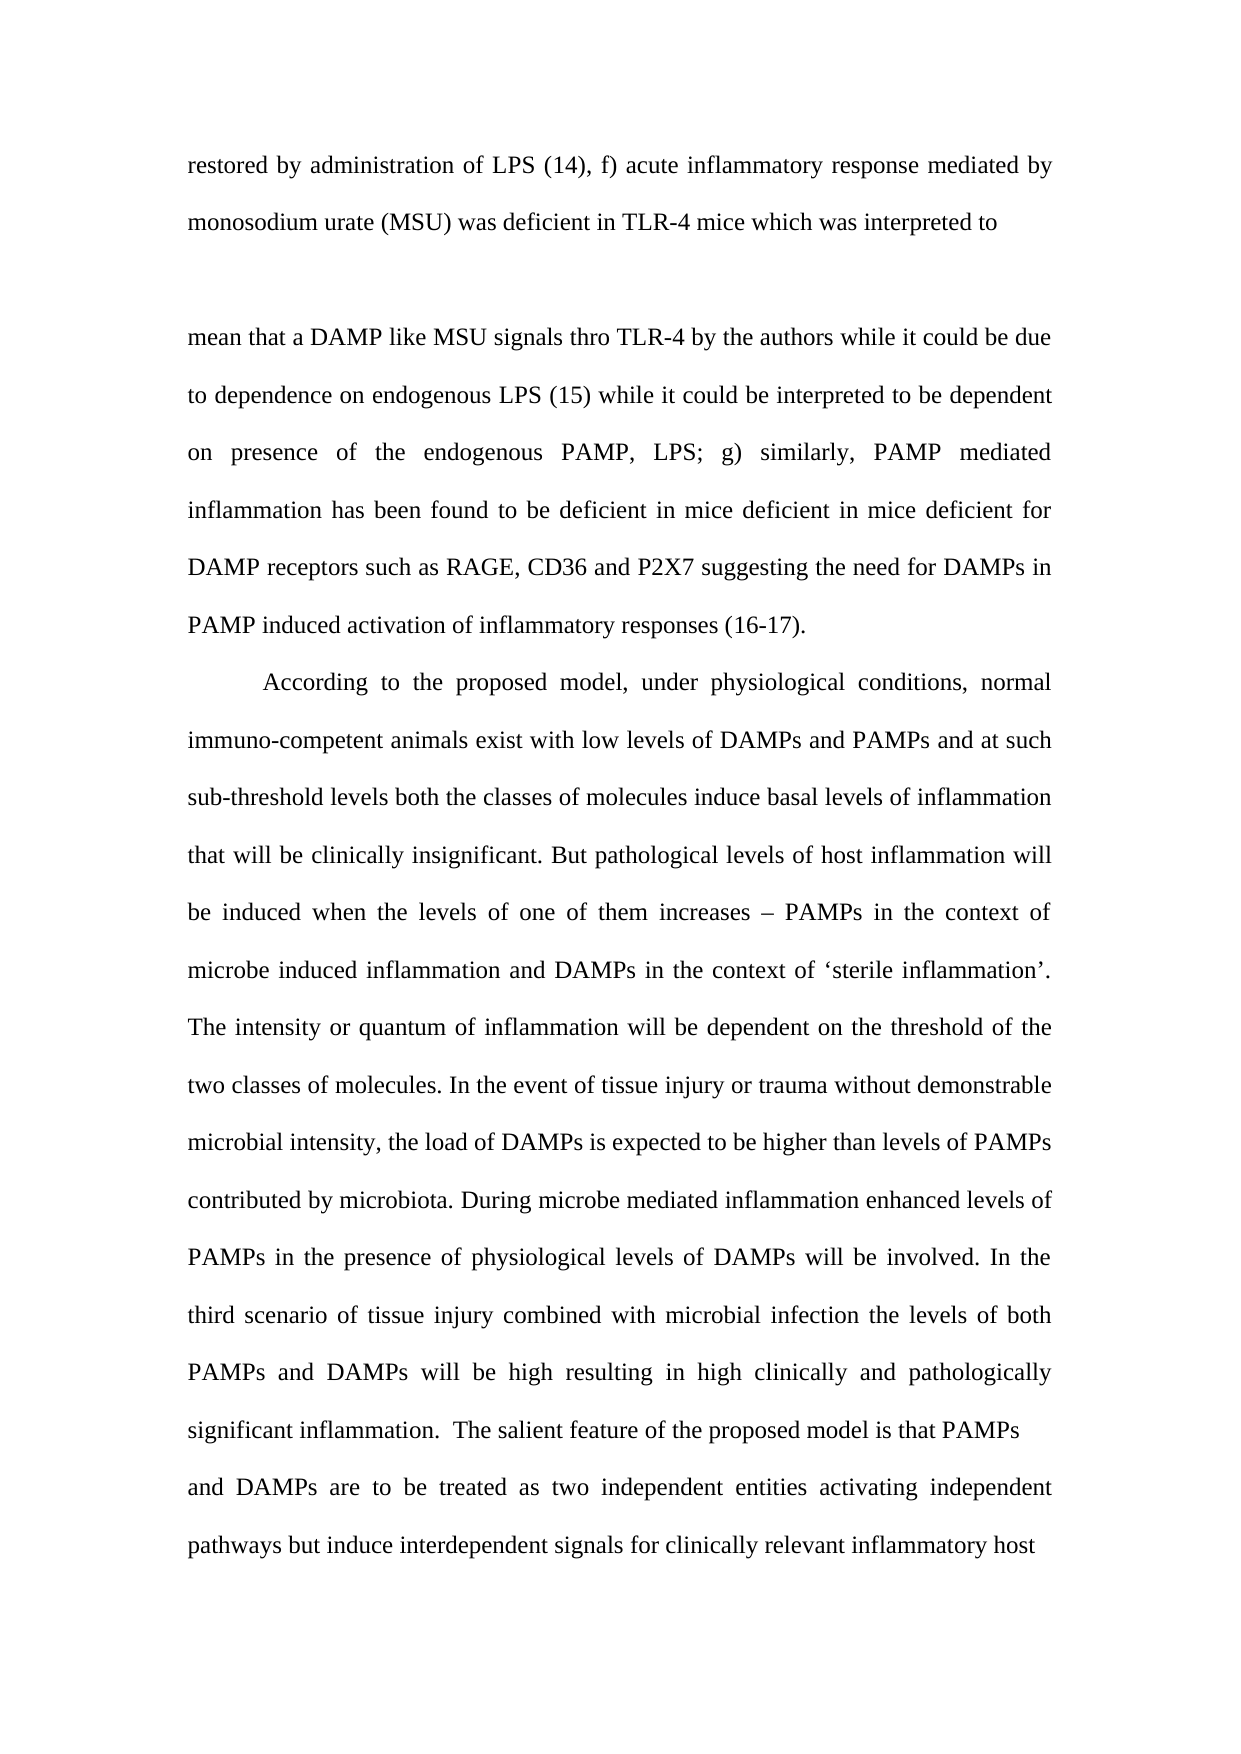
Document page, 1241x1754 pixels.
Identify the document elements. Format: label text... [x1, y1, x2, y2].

text and DAMPs are to be treated as two independent entities activating independent pathways but induce interdependent signals for clinically relevant inflammatory host [187, 1472, 1053, 1559]
text contributed by microbiota. During microbe mediated inflammation enhanced levels of PAMPs in the presence of physiological levels of DAMPs will be involved. In the third scenario of tissue injury combined with microbial infection the levels of both PAMPs and DAMPs will be high resulting in high clinically and pathologically significant inflammation. The salient feature of the proposed model is that PAMPs [187, 1185, 1053, 1444]
text restored by administration of LPS (14), f) acute inflammatory response mediated by monosodium urate (MSU) was deficient in TLR-4 mice which was interpreted to [187, 150, 1053, 236]
text According to the proposed model, under physiological conditions, normal immuno-competent animals exist with low levels of DAMPs and PAMPs and at such sub-threshold levels both the classes of molecules induce basal levels of inflammation that will be clinically insignificant. But pathological levels of host inflammation will be induced when the levels of one of them increases – PAMPs in the context of microbe induced inflammation and DAMPs in the context of ‘sterile inflammation’. The intensity or quantum of inflammation will be dependent on the threshold of the two classes of molecules. In the event of tissue injury or trauma without demonstrable microbial intensity, the load of DAMPs is expected to be higher than levels of PAMPs [187, 667, 1053, 1156]
text mean that a DAMP like MSU signals thro TLR-4 by the authors while it could be due to dependence on endogenous LPS (15) while it could be interpreted to be dependent on presence of the endogenous PAMP, LPS; g) similarly, PAMP mediated inflammation has been found to be deficient in mice deficient in mice deficient for DAMP receptors such as RAGE, CD36 and P2X7 suggesting the need for DAMPs in PAMP induced activation of inflammatory responses (16-17). [187, 322, 1053, 639]
